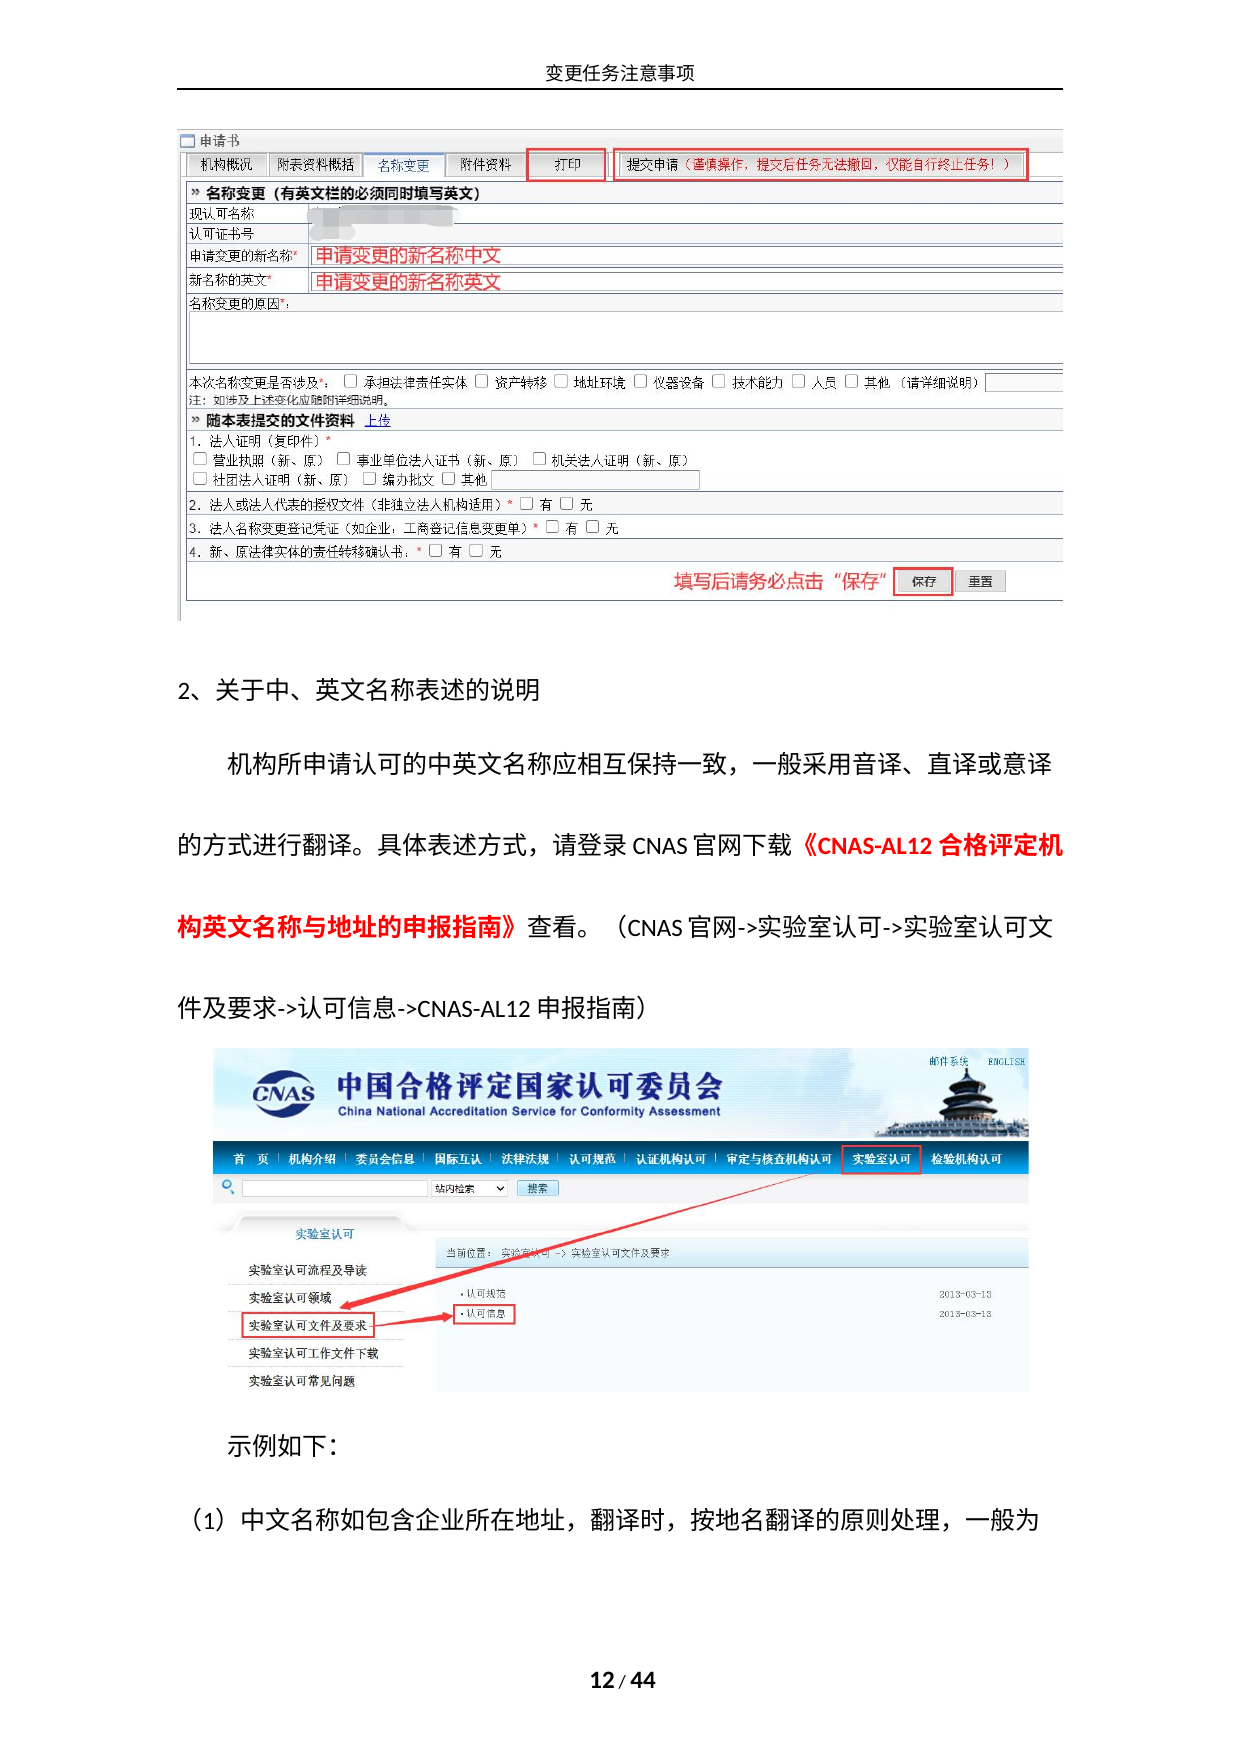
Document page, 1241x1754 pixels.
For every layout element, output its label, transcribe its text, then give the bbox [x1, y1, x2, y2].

picture [932, 1154, 988, 1164]
picture [177, 129, 1063, 621]
picture [211, 1048, 1029, 1392]
text 机构所申请认可的中英文名称应相互保持一致，一般采用音译、直译或意译的方式进行翻译。具体表述方式，请登录CNAS官网下载《CNAS-AL12 合格评定机构英文名称与地址的申报指南》查看。（CNAS官网->实验室认可->实验室认可文件及要求->认可信息->CNAS-AL12申报指南） [177, 730, 1063, 1039]
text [177, 1486, 1063, 1551]
text 示例如下： [177, 1412, 1063, 1477]
text 2、关于中、英文名称表述的说明 [177, 656, 1063, 721]
picture [992, 1150, 1002, 1163]
